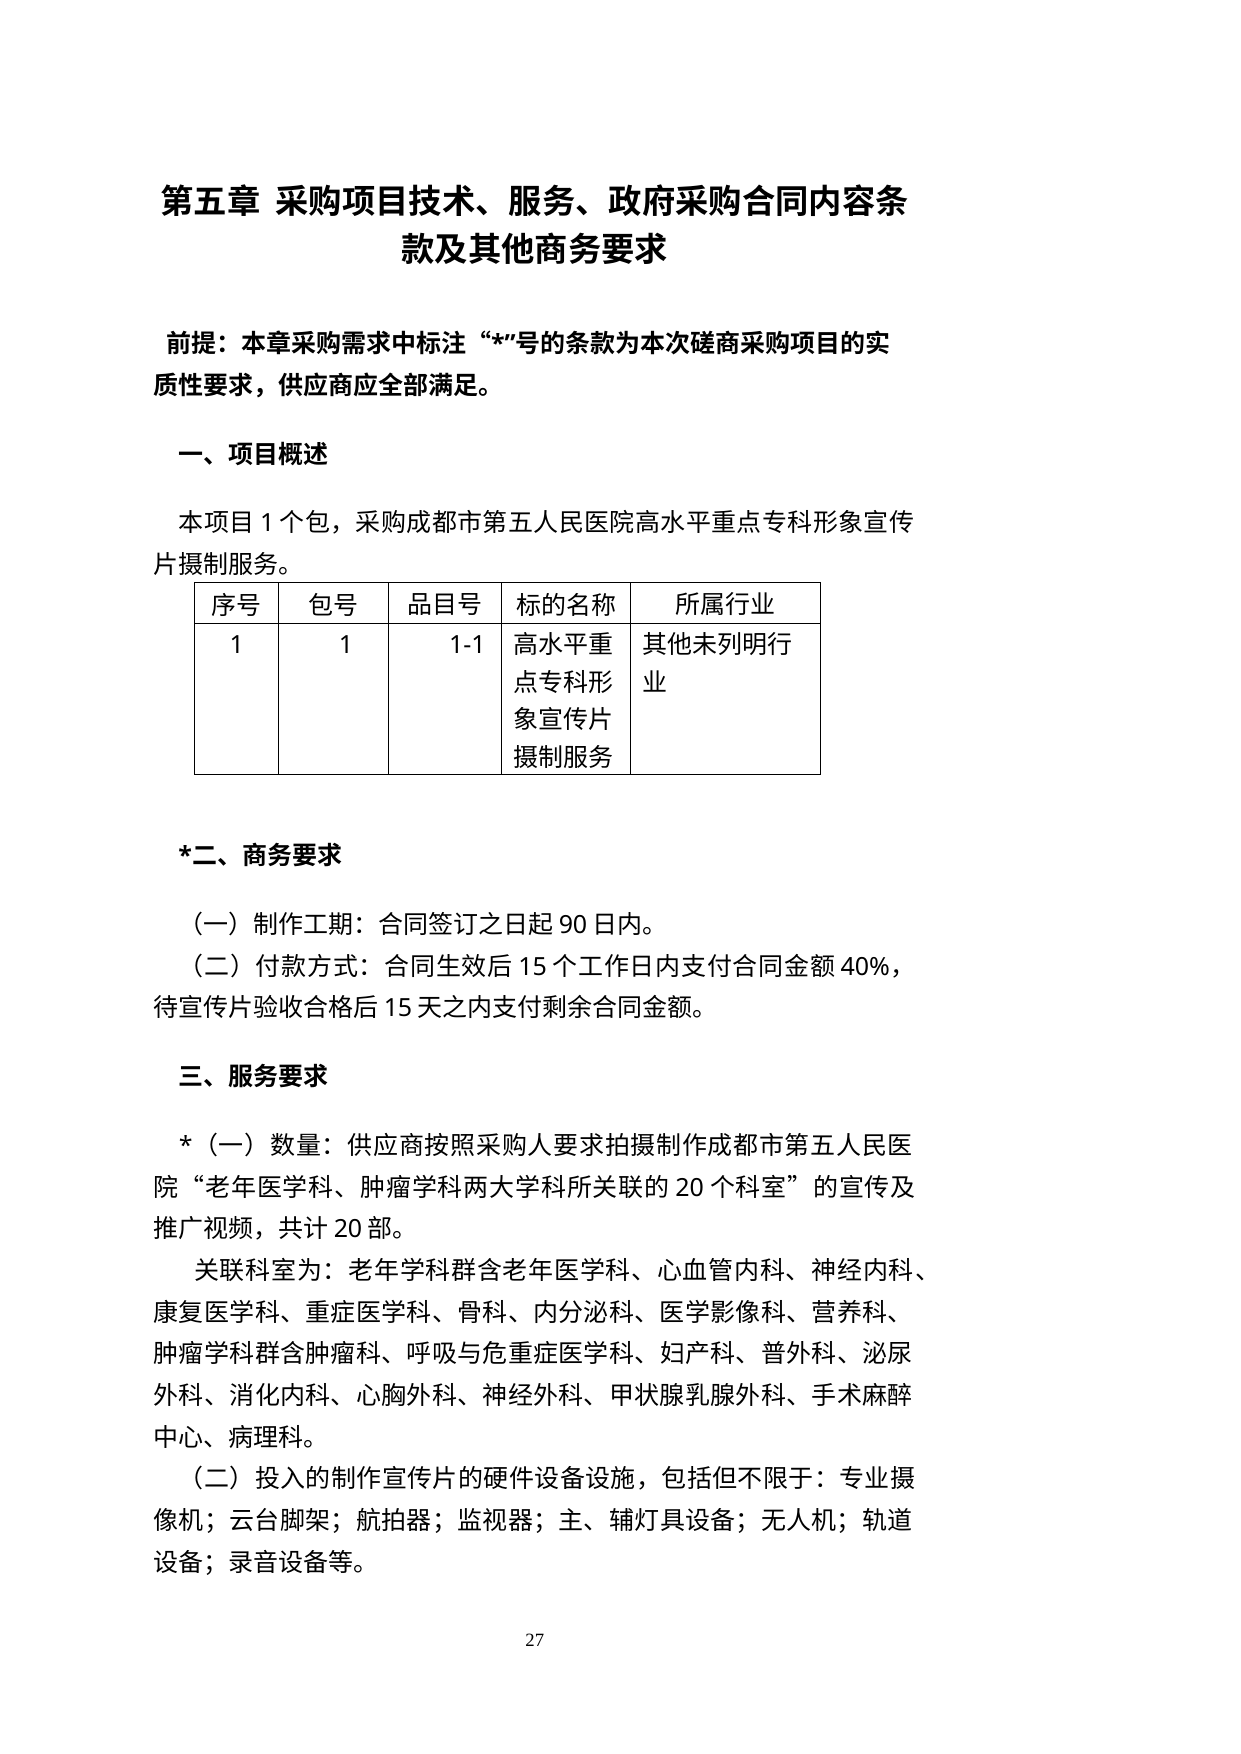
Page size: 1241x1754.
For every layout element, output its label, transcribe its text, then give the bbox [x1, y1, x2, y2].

subtitle 一、项目概述 [153, 430, 915, 471]
subtitle 前提：本章采购需求中标注“*”号的条款为本次磋商采购项目的实质性要求，供应商应全部满足。 [153, 319, 915, 403]
table_cell 其他未列明行业 [631, 624, 820, 773]
text *（一）数量：供应商按照采购人要求拍摄制作成都市第五人民医院“老年医学科、肿瘤学科两大学科所关联的20个科室”的宣传及推广视频，共计20部。 [153, 1121, 915, 1246]
table_cell 1 [195, 624, 278, 773]
text 关联科室为：老年学科群含老年医学科、心血管内科、神经内科、康复医学科、重症医学科、骨科、内分泌科、医学影像科、营养科、肿瘤学科群含肿瘤科、呼吸与危重症医学科、妇产科、普外科、泌尿外科、消化内科、心胸外科、神经外科、甲状腺乳腺外科、手术麻醉中心、病理科。 [153, 1246, 915, 1454]
table_header 包号 [279, 583, 388, 622]
subtitle *二、商务要求 [153, 831, 915, 873]
table_cell 1 [279, 624, 388, 773]
table_cell 1-1 [389, 624, 501, 773]
subtitle 三、服务要求 [153, 1052, 915, 1094]
table_cell 高水平重点专科形象宣传片摄制服务 [502, 624, 630, 773]
text （一）制作工期：合同签订之日起90日内。 [153, 900, 915, 942]
table_header 标的名称 [502, 583, 630, 622]
table_header 序号 [195, 583, 278, 622]
table_header 品目号 [389, 583, 501, 622]
title 第五章 采购项目技术、服务、政府采购合同内容条款及其他商务要求 [153, 175, 915, 271]
text （二）投入的制作宣传片的硬件设备设施，包括但不限于：专业摄像机；云台脚架；航拍器；监视器；主、辅灯具设备；无人机；轨道设备；录音设备等。 [153, 1454, 915, 1579]
text （二）付款方式：合同生效后15个工作日内支付合同金额40%，待宣传片验收合格后15天之内支付剩余合同金额。 [153, 942, 915, 1025]
text 本项目1个包，采购成都市第五人民医院高水平重点专科形象宣传片摄制服务。 [153, 498, 915, 582]
table_header 所属行业 [631, 583, 820, 622]
